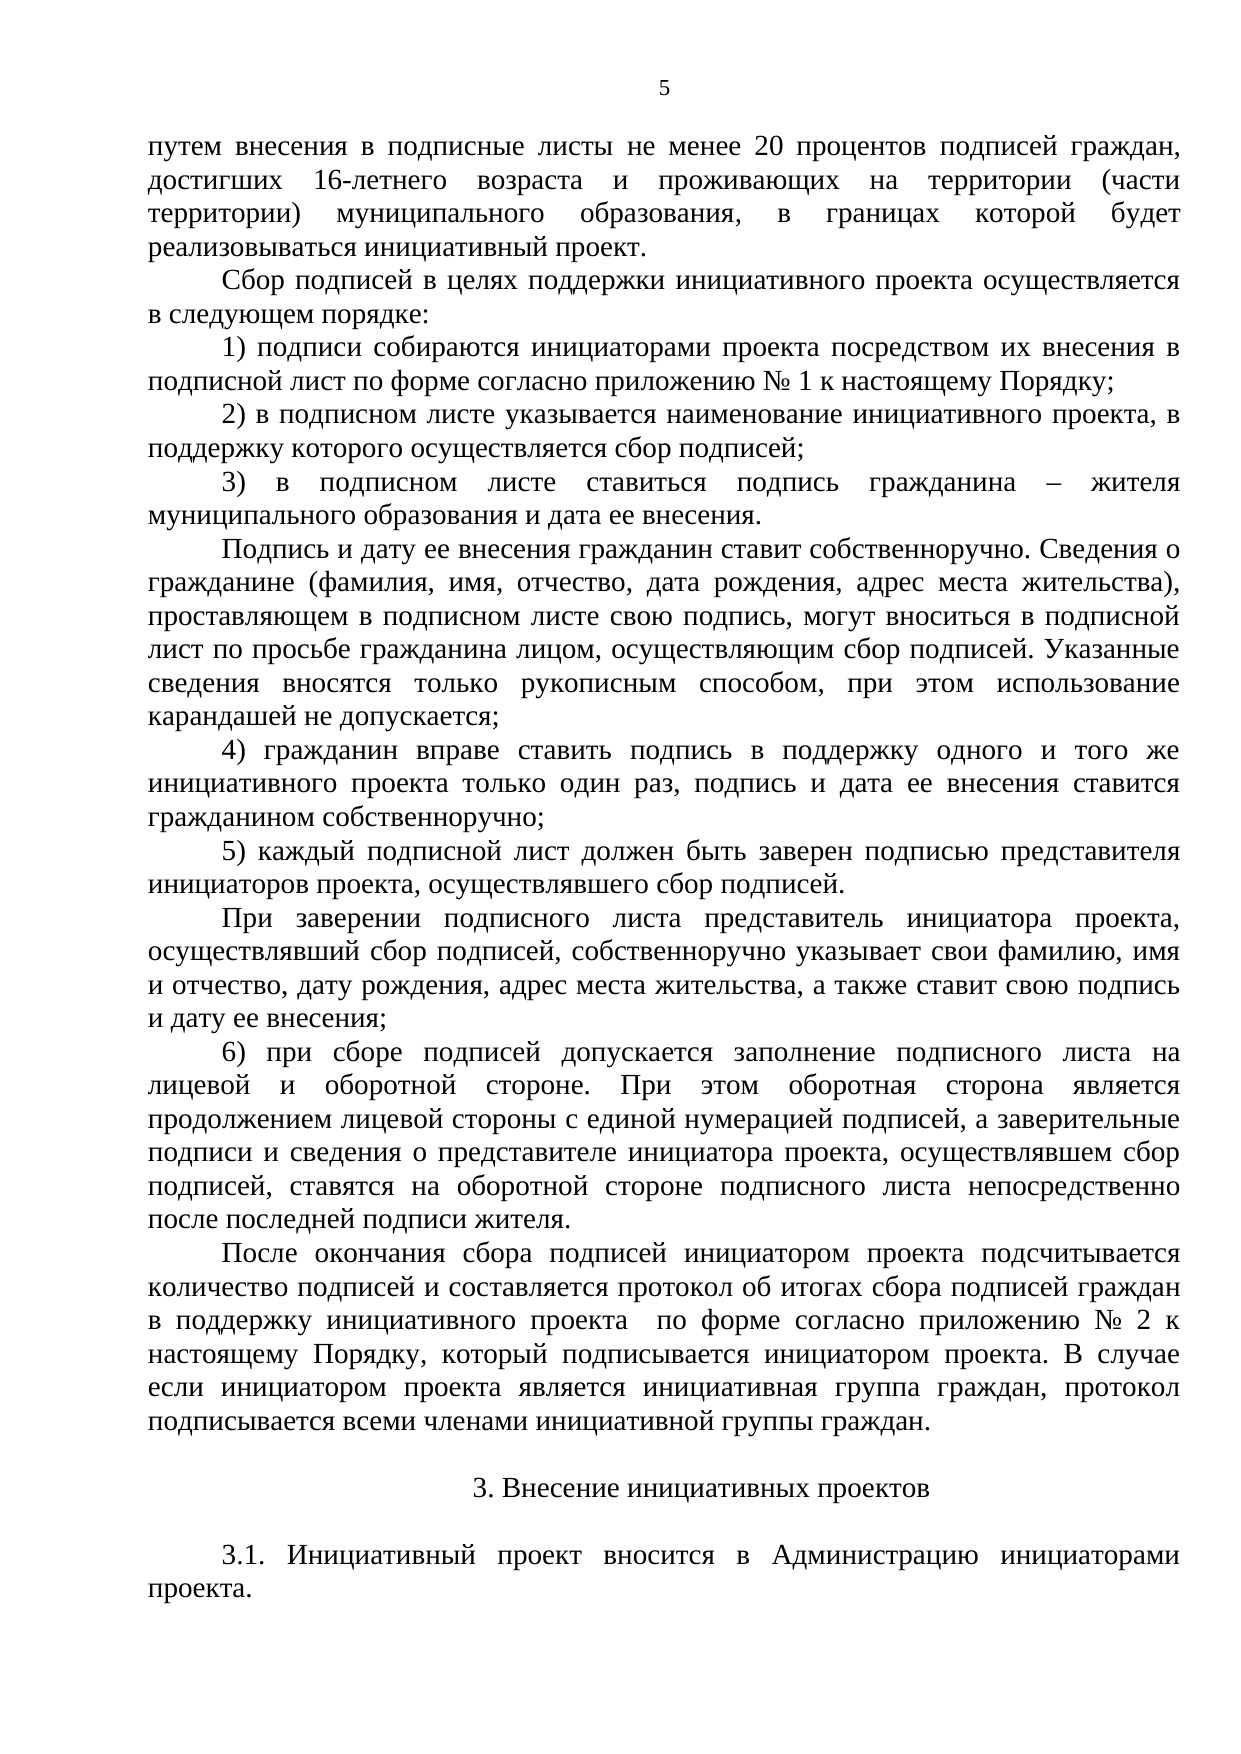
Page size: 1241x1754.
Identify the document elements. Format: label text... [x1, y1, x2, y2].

title 3) в подписном листе ставиться подпись гражданина – жителя муниципального образования и дата ее внесения. [148, 464, 1181, 531]
text 6) при сборе подписей допускается заполнение подписного листа на лицевой и оборотной стороне. При этом оборотная сторона является продолжением лицевой стороны с единой нумерацией подписей, а заверительные подписи и сведения о представителе инициатора проекта, осуществлявшем сбор подписей, ставятся на оборотной стороне подписного листа непосредственно после последней подписи жителя. [148, 1034, 1181, 1235]
title 3.1. Инициативный проект вносится в Администрацию инициаторами проекта. [148, 1537, 1181, 1604]
text После окончания сбора подписей инициатором проекта подсчитывается количество подписей и составляется протокол об итогах сбора подписей граждан в поддержку инициативного проекта по форме согласно приложению № 2 к настоящему Порядку, который подписывается инициатором проекта. В случае если инициатором проекта является инициативная группа граждан, протокол подписывается всеми членами инициативной группы граждан. [148, 1235, 1181, 1436]
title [148, 128, 1181, 262]
text При заверении подписного листа представитель инициатора проекта, осуществлявший сбор подписей, собственноручно указывает свои фамилию, имя и отчество, дату рождения, адрес места жительства, а также ставит свою подпись и дату ее внесения; [148, 900, 1181, 1034]
title 4) гражданин вправе ставить подпись в поддержку одного и того же инициативного проекта только один раз, подпись и дата ее внесения ставится гражданином собственноручно; [148, 732, 1181, 833]
text Подпись и дату ее внесения гражданин ставит собственноручно. Сведения о гражданине (фамилия, имя, отчество, дата рождения, адрес места жительства), проставляющем в подписном листе свою подпись, могут вноситься в подписной лист по просьбе гражданина лицом, осуществляющим сбор подписей. Указанные сведения вносятся только рукописным способом, при этом использование карандашей не допускается; [148, 531, 1181, 732]
title 2) в подписном листе указывается наименование инициативного проекта, в поддержку которого осуществляется сбор подписей; [148, 397, 1181, 464]
title 1) подписи собираются инициаторами проекта посредством их внесения в подписной лист по форме согласно приложению № 1 к настоящему Порядку; [148, 329, 1181, 397]
title 3. Внесение инициативных проектов [148, 1470, 1181, 1503]
title Сбор подписей в целях поддержки инициативного проекта осуществляется в следующем порядке: [148, 262, 1181, 329]
title 5) каждый подписной лист должен быть заверен подписью представителя инициаторов проекта, осуществлявшего сбор подписей. [148, 833, 1181, 900]
